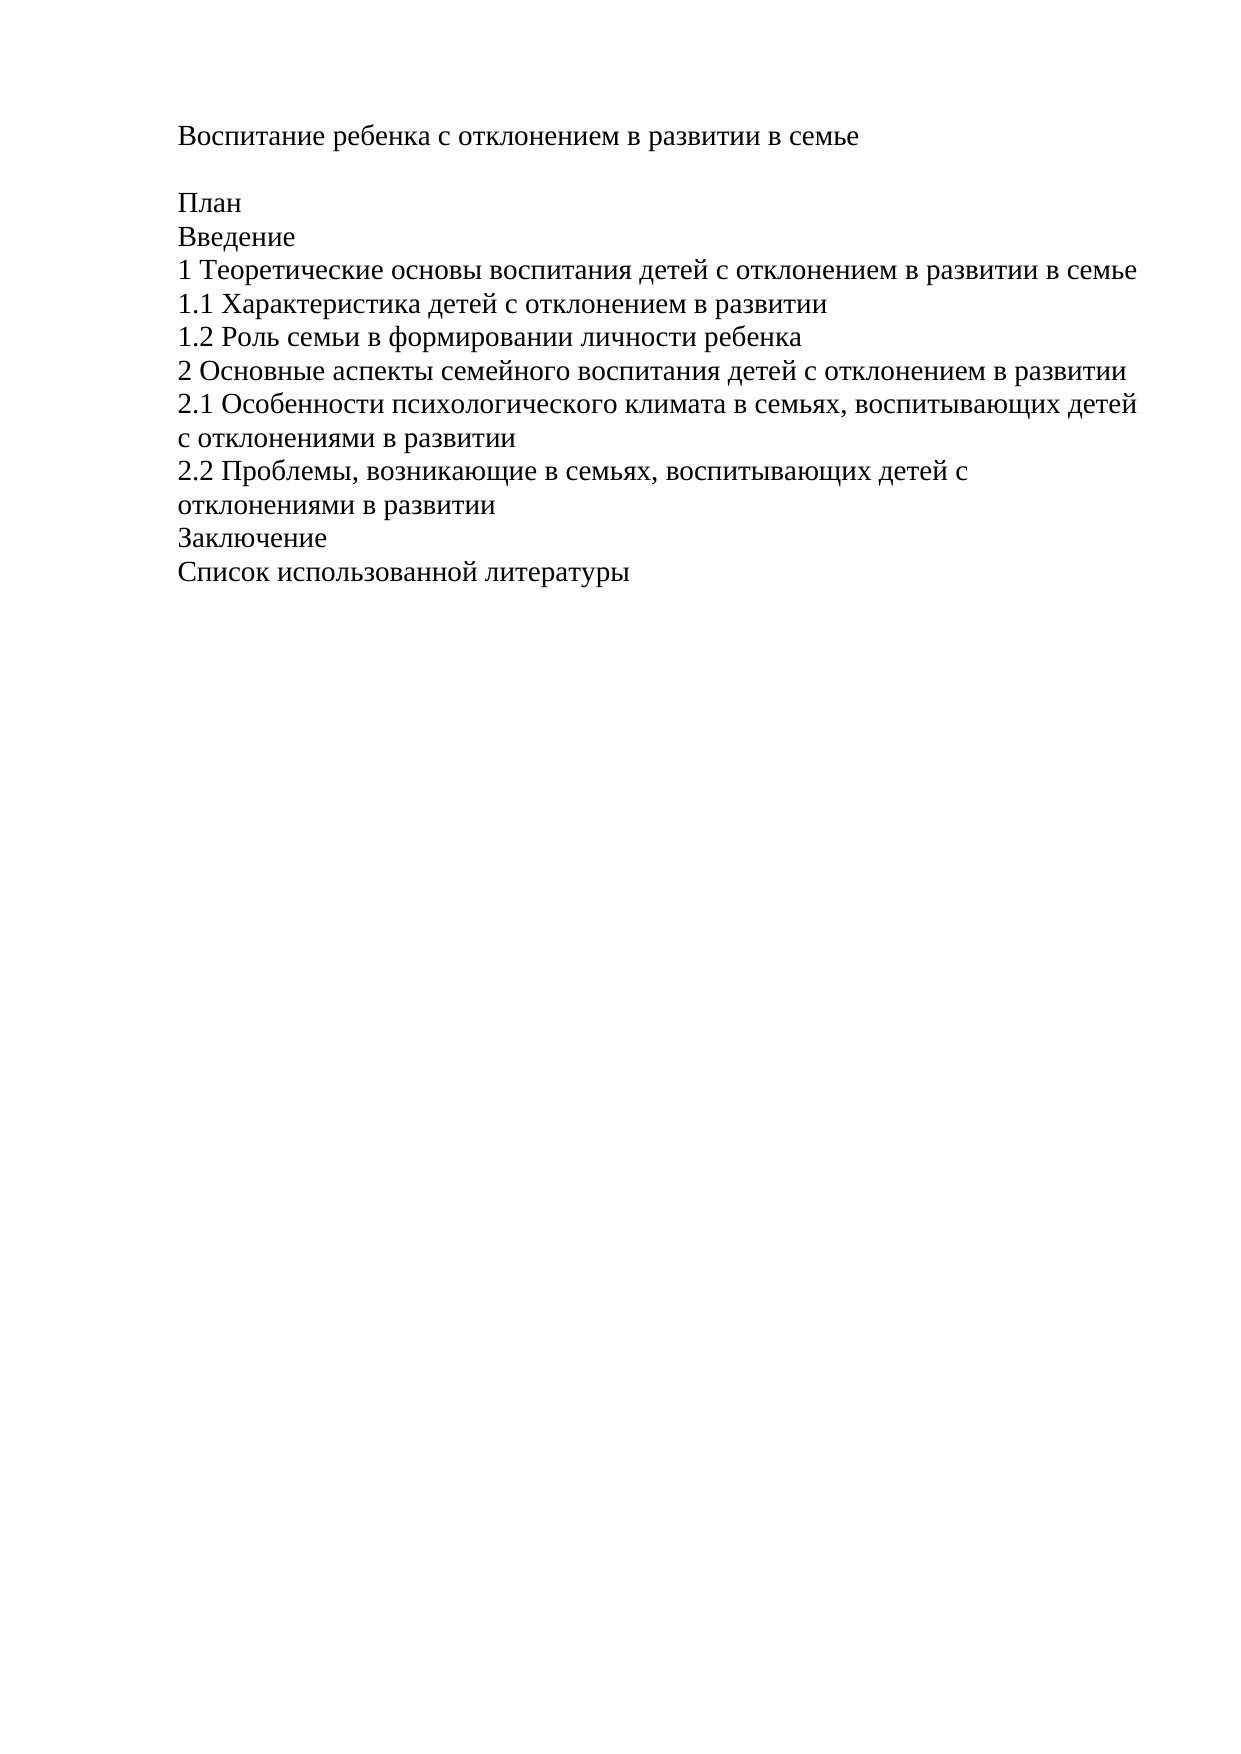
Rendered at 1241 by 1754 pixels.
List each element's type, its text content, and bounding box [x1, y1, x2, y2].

text Воспитание ребенка с отклонением в развитии в семье [177, 118, 1152, 152]
text 1.1 Характеристика детей с отклонением в развитии [177, 286, 1152, 319]
text 2.2 Проблемы, возникающие в семьях, воспитывающих детей с отклонениями в развитии [177, 453, 1152, 521]
text Введение [177, 219, 1152, 252]
text 2.1 Особенности психологического климата в семьях, воспитывающих детей с отклонениями в развитии [177, 386, 1152, 453]
text План [177, 185, 1152, 219]
text 1.2 Роль семьи в формировании личности ребенка [177, 319, 1152, 353]
text 1 Теоретические основы воспитания детей с отклонением в развитии в семье [177, 252, 1152, 286]
text 2 Основные аспекты семейного воспитания детей с отклонением в развитии [177, 353, 1152, 386]
text Заключение [177, 521, 1152, 554]
text Список использованной литературы [177, 554, 1152, 588]
